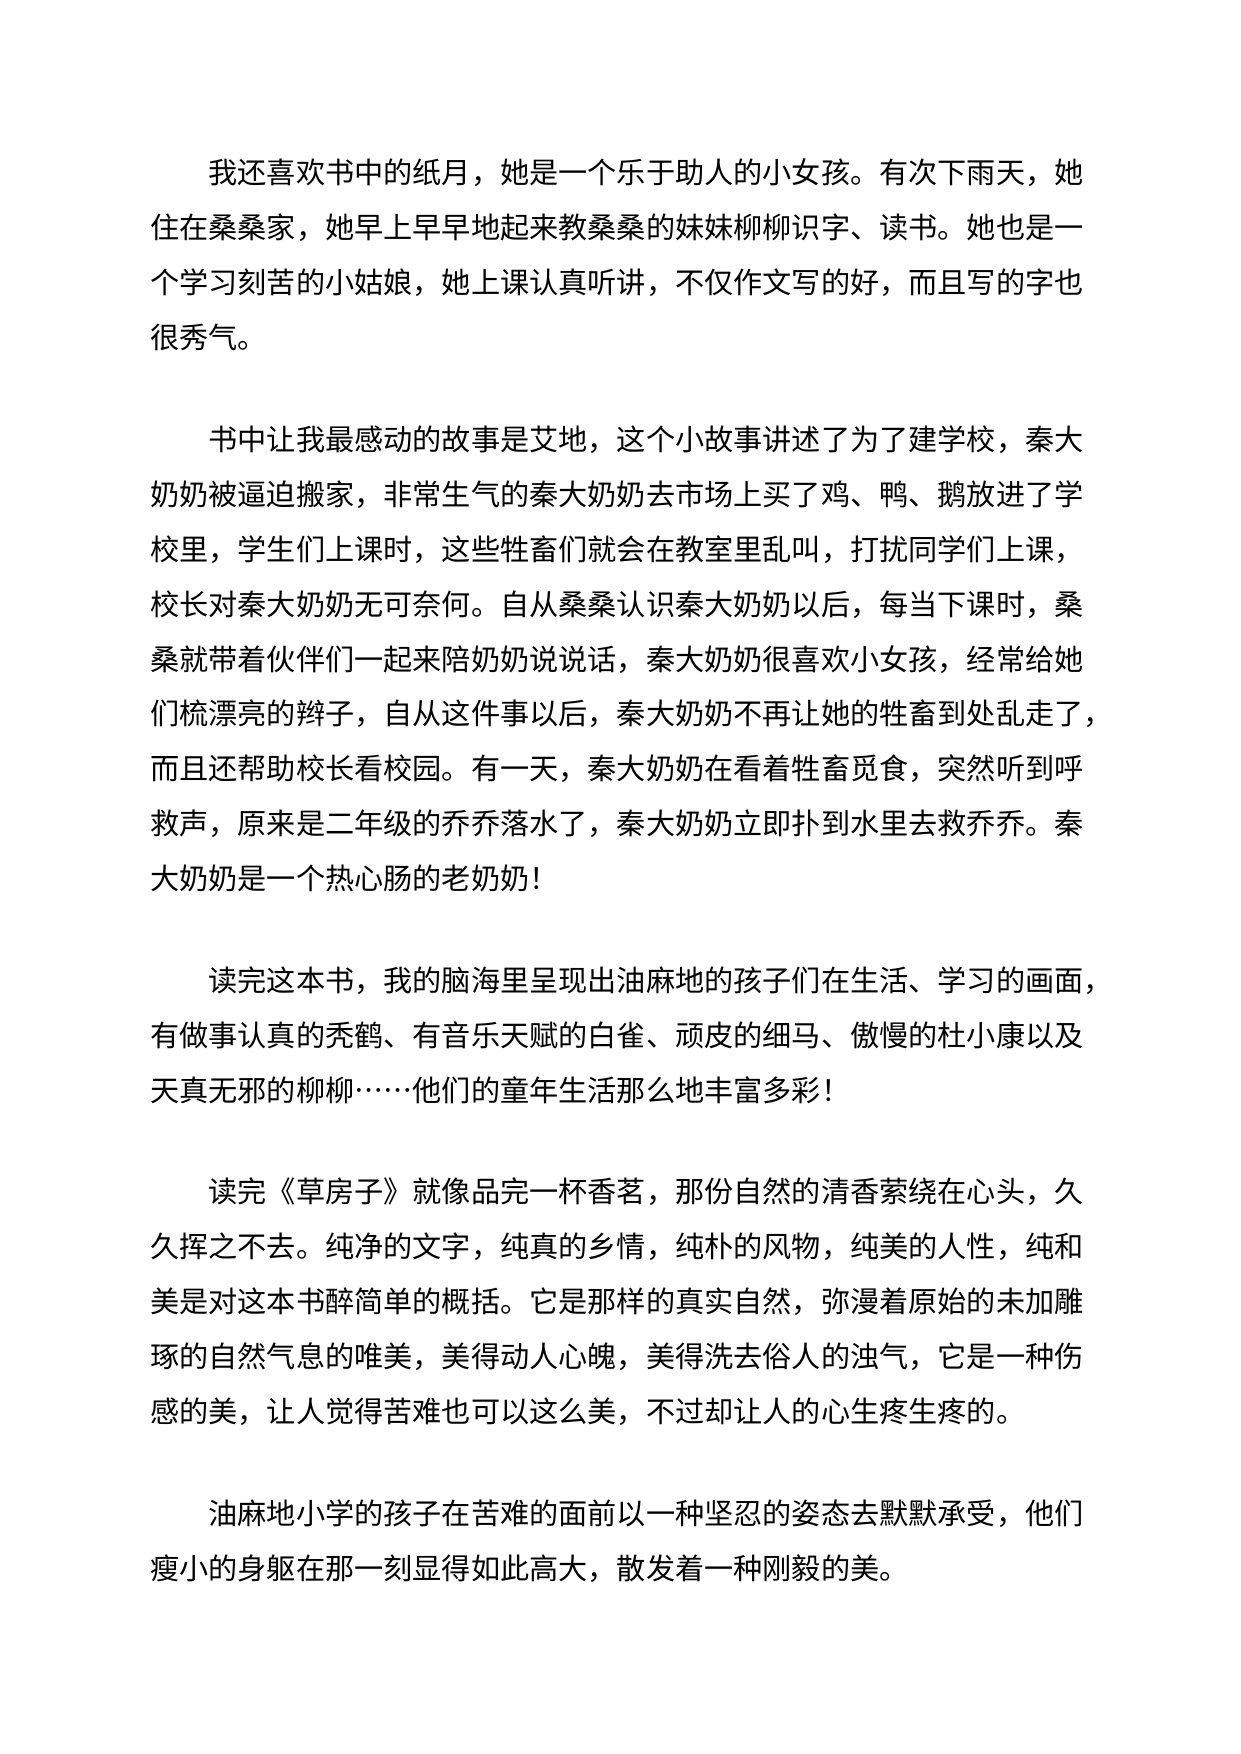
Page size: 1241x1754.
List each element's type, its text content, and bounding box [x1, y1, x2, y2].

text 油麻地小学的孩子在苦难的面前以一种坚忍的姿态去默默承受，他们瘦小的身躯在那一刻显得如此高大，散发着一种刚毅的美。 [150, 1490, 1090, 1587]
text 我还喜欢书中的纸月，她是一个乐于助人的小女孩。有次下雨天，她住在桑桑家，她早上早早地起来教桑桑的妹妹柳柳识字、读书。她也是一个学习刻苦的小姑娘，她上课认真听讲，不仅作文写的好，而且写的字也很秀气。 [150, 150, 1090, 357]
text 读完《草房子》就像品完一杯香茗，那份自然的清香萦绕在心头，久久挥之不去。纯净的文字，纯真的乡情，纯朴的风物，纯美的人性，纯和美是对这本书醉简单的概括。它是那样的真实自然，弥漫着原始的未加雕琢的自然气息的唯美，美得动人心魄，美得洗去俗人的浊气，它是一种伤感的美，让人觉得苦难也可以这么美，不过却让人的心生疼生疼的。 [150, 1169, 1090, 1431]
text 书中让我最感动的故事是艾地，这个小故事讲述了为了建学校，秦大奶奶被逼迫搬家，非常生气的秦大奶奶去市场上买了鸡、鸭、鹅放进了学校里，学生们上课时，这些牲畜们就会在教室里乱叫，打扰同学们上课，校长对秦大奶奶无可奈何。自从桑桑认识秦大奶奶以后，每当下课时，桑桑就带着伙伴们一起来陪奶奶说说话，秦大奶奶很喜欢小女孩，经常给她们梳漂亮的辫子，自从这件事以后，秦大奶奶不再让她的牲畜到处乱走了，而且还帮助校长看校园。有一天，秦大奶奶在看着牲畜觅食，突然听到呼救声，原来是二年级的乔乔落水了，秦大奶奶立即扑到水里去救乔乔。秦大奶奶是一个热心肠的老奶奶！ [150, 416, 1090, 898]
text 读完这本书，我的脑海里呈现出油麻地的孩子们在生活、学习的画面，有做事认真的秃鹤、有音乐天赋的白雀、顽皮的细马、傲慢的杜小康以及天真无邪的柳柳……他们的童年生活那么地丰富多彩！ [150, 957, 1090, 1109]
